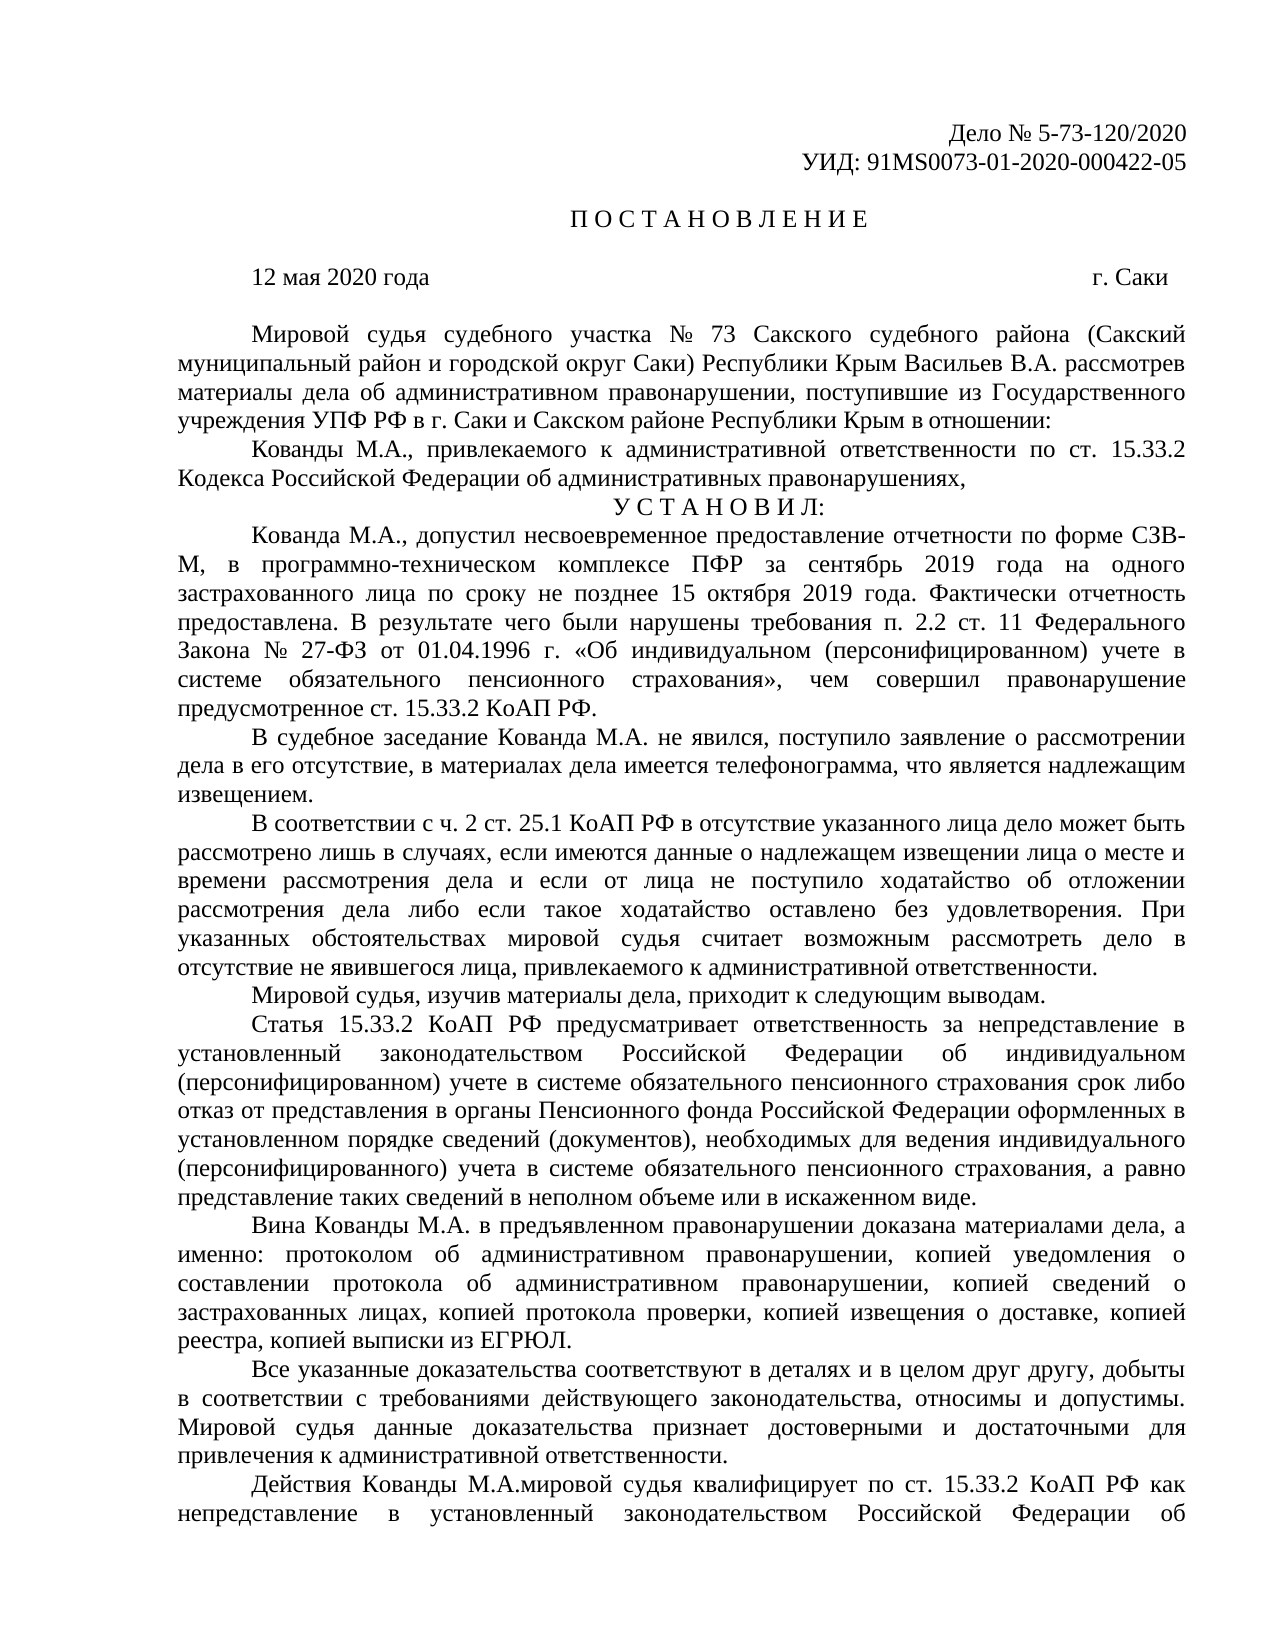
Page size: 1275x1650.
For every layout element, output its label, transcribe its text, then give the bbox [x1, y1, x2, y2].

text У С Т А Н О В И Л: [177, 492, 1186, 521]
subtitle Кованда М.А., допустил несвоевременное предоставление отчетности по форме СЗВ-М, в программно-техническом комплексе ПФР за сентябрь 2019 года на одного застрахованного лица по сроку не позднее 15 октября 2019 года. Фактически отчетность предоставлена. В результате чего были нарушены требования п. 2.2 ст. 11 Федерального Закона № 27-ФЗ от 01.04.1996 г. «Об индивидуальном (персонифицированном) учете в системе обязательного пенсионного страхования», чем совершил правонарушение предусмотренное ст. 15.33.2 КоАП РФ. [177, 521, 1186, 722]
text Все указанные доказательства соответствуют в деталях и в целом друг другу, добыты в соответствии с требованиями действующего законодательства, относимы и допустимы. Мировой судья данные доказательства признает достоверными и достаточными для привлечения к административной ответственности. [177, 1354, 1186, 1469]
text Вина Кованды М.А. в предъявленном правонарушении доказана материалами дела, а именно: протоколом об административном правонарушении, копией уведомления о составлении протокола об административном правонарушении, копией сведений о застрахованных лицах, копией протокола проверки, копией извещения о доставке, копией реестра, копией выписки из ЕГРЮЛ. [177, 1211, 1186, 1354]
text Мировой судья судебного участка № 73 Сакского судебного района (Сакский муниципальный район и городской округ Саки) Республики Крым Васильев В.А. рассмотрев материалы дела об административном правонарушении, поступившие из Государственного учреждения УПФ РФ в г. Саки и Сакском районе Республики Крым в отношении: [177, 319, 1186, 434]
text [177, 1469, 1186, 1527]
text 12 мая 2020 года г. Саки [177, 262, 1186, 291]
text Дело № 5-73-120/2020 [177, 118, 1186, 147]
text В соответствии с ч. 2 ст. 25.1 КоАП РФ в отсутствие указанного лица дело может быть рассмотрено лишь в случаях, если имеются данные о надлежащем извещении лица о месте и времени рассмотрения дела и если от лица не поступило ходатайство об отложении рассмотрения дела либо если такое ходатайство оставлено без удовлетворения. При указанных обстоятельствах мировой судья считает возможным рассмотреть дело в отсутствие не явившегося лица, привлекаемого к административной ответственности. [177, 808, 1186, 981]
text УИД: 91MS0073-01-2020-000422-05 [177, 147, 1186, 176]
text П О С Т А Н О В Л Е Н И Е [177, 204, 1186, 233]
text Статья 15.33.2 КоАП РФ предусматривает ответственность за непредставление в установленный законодательством Российской Федерации об индивидуальном (персонифицированном) учете в системе обязательного пенсионного страхования срок либо отказ от представления в органы Пенсионного фонда Российской Федерации оформленных в установленном порядке сведений (документов), необходимых для ведения индивидуального (персонифицированного) учета в системе обязательного пенсионного страхования, а равно представление таких сведений в неполном объеме или в искаженном виде. [177, 1009, 1186, 1211]
text Мировой судья, изучив материалы дела, приходит к следующим выводам. [177, 981, 1186, 1009]
text В судебное заседание Кованда М.А. не явился, поступило заявление о рассмотрении дела в его отсутствие, в материалах дела имеется телефонограмма, что является надлежащим извещением. [177, 722, 1186, 808]
text Кованды М.А., привлекаемого к административной ответственности по ст. 15.33.2 Кодекса Российской Федерации об административных правонарушениях, [177, 434, 1186, 492]
